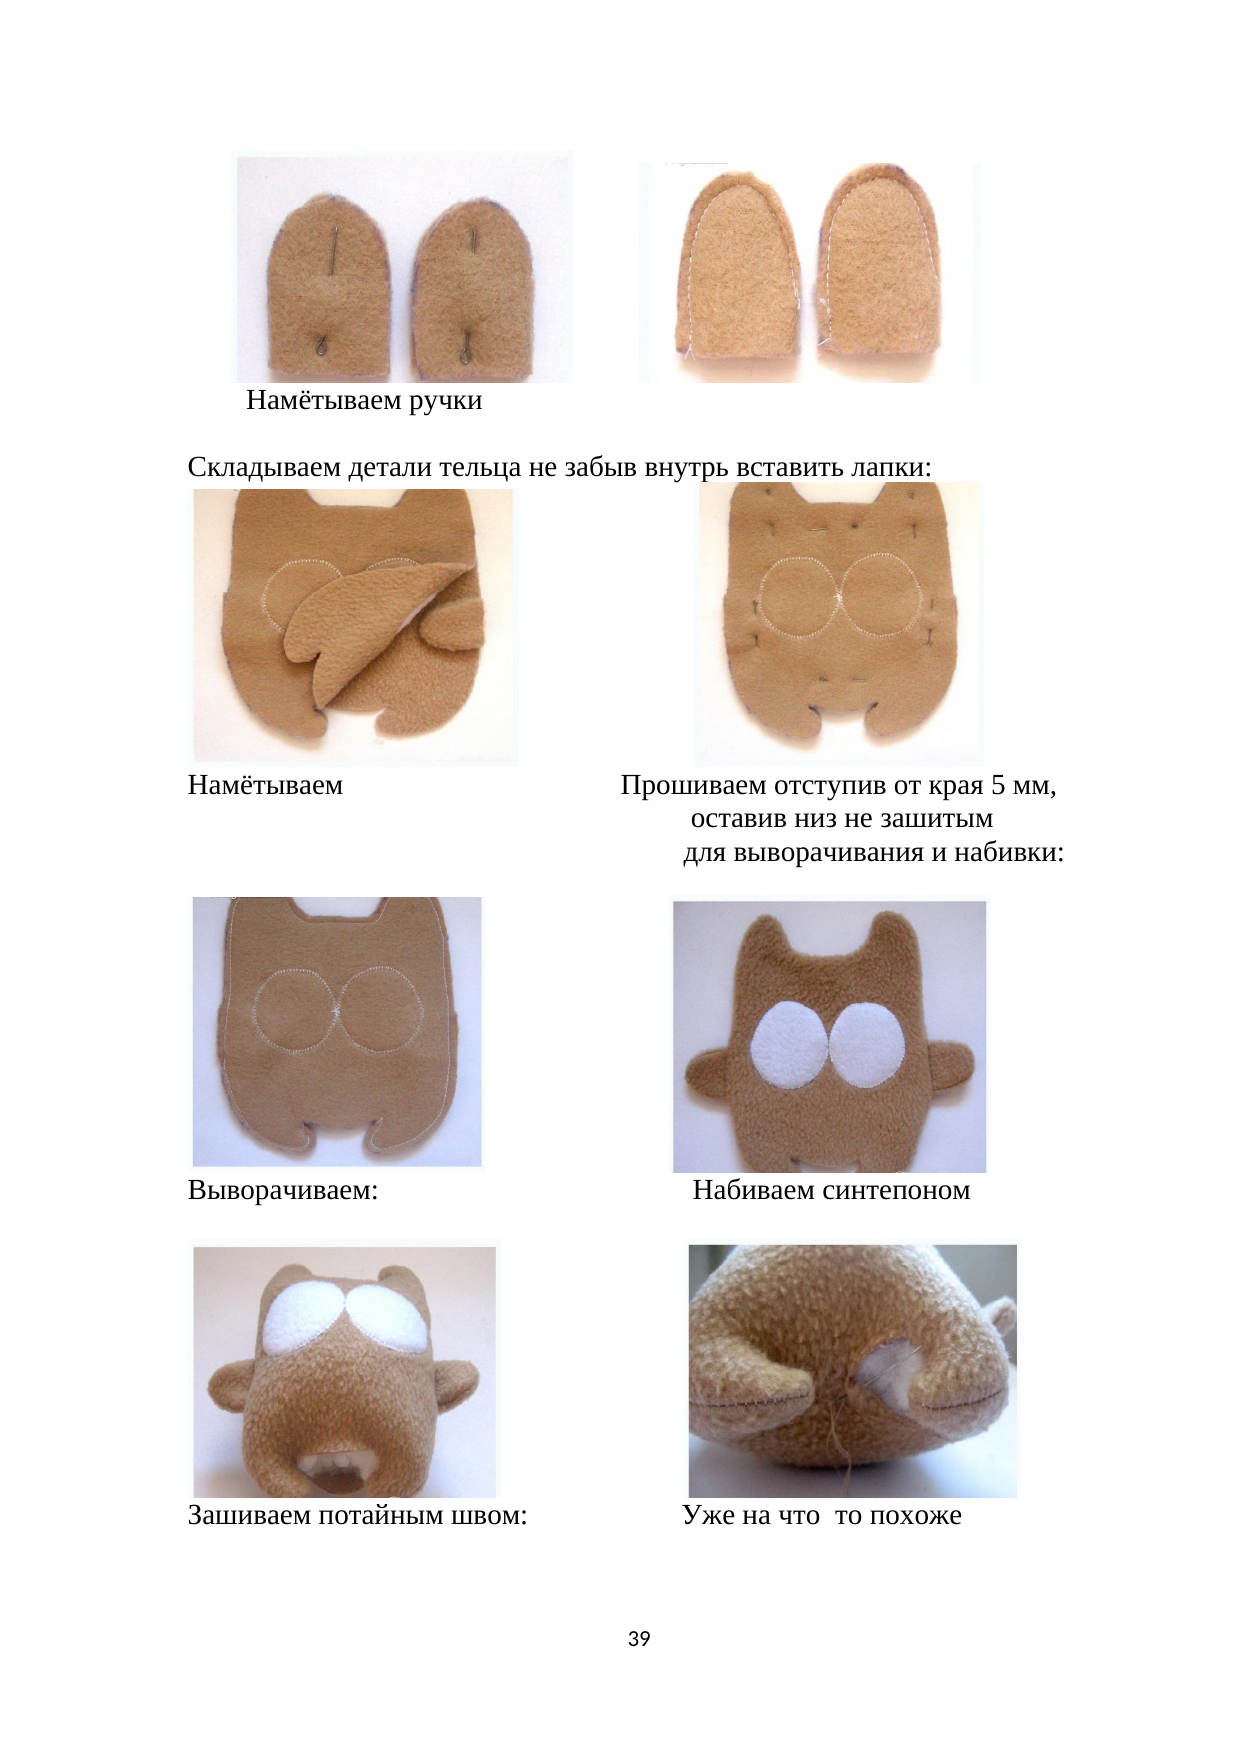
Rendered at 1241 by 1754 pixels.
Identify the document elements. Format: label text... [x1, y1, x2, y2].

picture [693, 482, 985, 767]
text Зашиваем потайным швом: Уже на что то похоже [187, 1497, 1090, 1531]
text Намётываем ручки [187, 382, 1090, 416]
picture [187, 1239, 502, 1498]
text Намётываем Прошиваем отступив от края 5 мм, [187, 767, 1090, 800]
picture [187, 897, 487, 1172]
picture [639, 163, 982, 383]
text для выворачивания и набивки: [187, 834, 1090, 867]
picture [684, 1239, 1021, 1498]
text Складываем детали тельца не забыв внутрь вставить лапки: [187, 449, 1090, 483]
picture [668, 895, 991, 1173]
picture [187, 489, 519, 767]
picture [231, 150, 574, 383]
text оставив низ не зашитым [187, 800, 1090, 834]
text Выворачиваем: Набиваем синтепоном [187, 1172, 1090, 1206]
